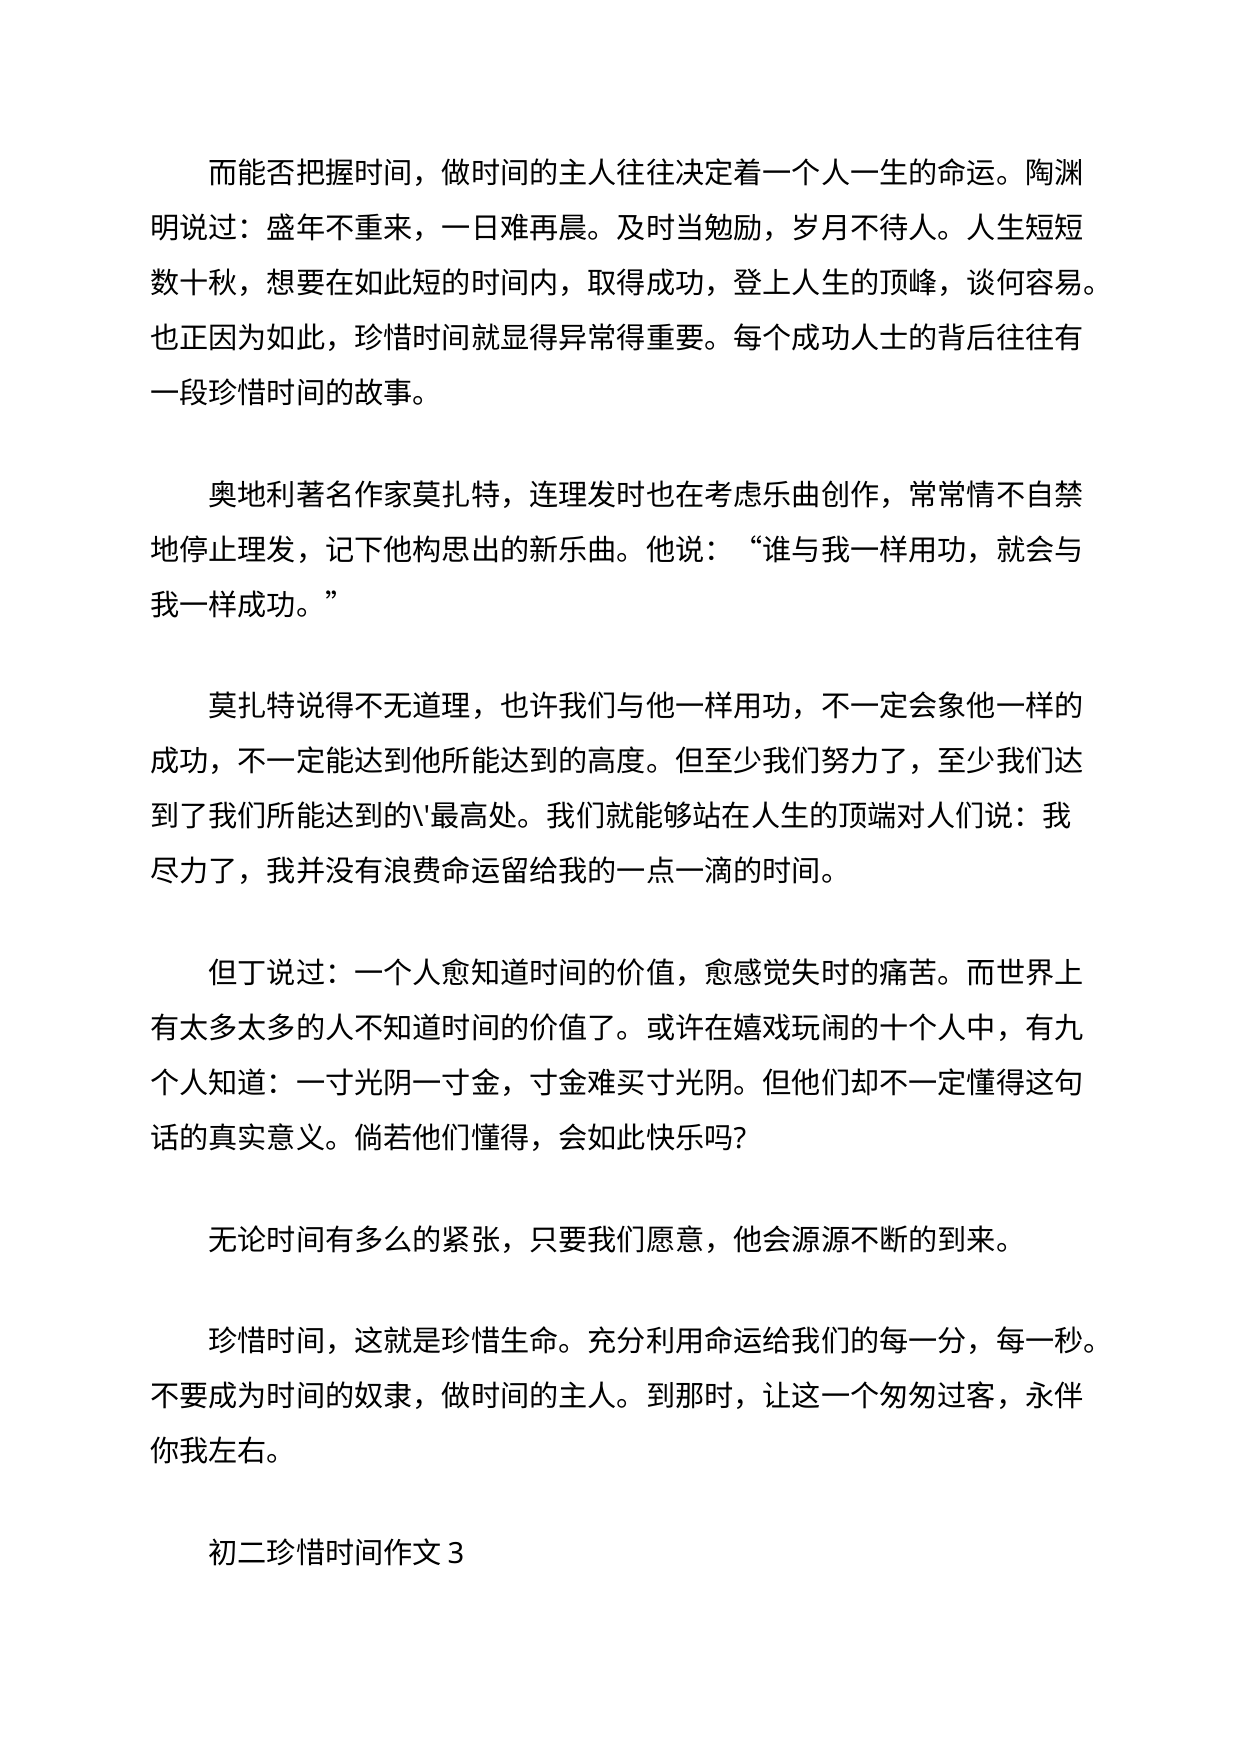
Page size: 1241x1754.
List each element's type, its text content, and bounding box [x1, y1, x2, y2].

text 珍惜时间，这就是珍惜生命。充分利用命运给我们的每一分，每一秒。不要成为时间的奴隶，做时间的主人。到那时，让这一个匆匆过客，永伴你我左右。 [150, 1318, 1090, 1470]
text 初二珍惜时间作文3 [150, 1529, 1090, 1572]
text 无论时间有多么的紧张，只要我们愿意，他会源源不断的到来。 [150, 1216, 1090, 1258]
text 但丁说过：一个人愈知道时间的价值，愈感觉失时的痛苦。而世界上有太多太多的人不知道时间的价值了。或许在嬉戏玩闹的十个人中，有九个人知道：一寸光阴一寸金，寸金难买寸光阴。但他们却不一定懂得这句话的真实意义。倘若他们懂得，会如此快乐吗? [150, 949, 1090, 1157]
text 而能否把握时间，做时间的主人往往决定着一个人一生的命运。陶渊明说过：盛年不重来，一日难再晨。及时当勉励，岁月不待人。人生短短数十秋，想要在如此短的时间内，取得成功，登上人生的顶峰，谈何容易。也正因为如此，珍惜时间就显得异常得重要。每个成功人士的背后往往有一段珍惜时间的故事。 [150, 150, 1090, 412]
text 莫扎特说得不无道理，也许我们与他一样用功，不一定会象他一样的成功，不一定能达到他所能达到的高度。但至少我们努力了，至少我们达到了我们所能达到的\'最高处。我们就能够站在人生的顶端对人们说：我尽力了，我并没有浪费命运留给我的一点一滴的时间。 [150, 683, 1090, 890]
text 奥地利著名作家莫扎特，连理发时也在考虑乐曲创作，常常情不自禁地停止理发，记下他构思出的新乐曲。他说：“谁与我一样用功，就会与我一样成功。” [150, 471, 1090, 623]
